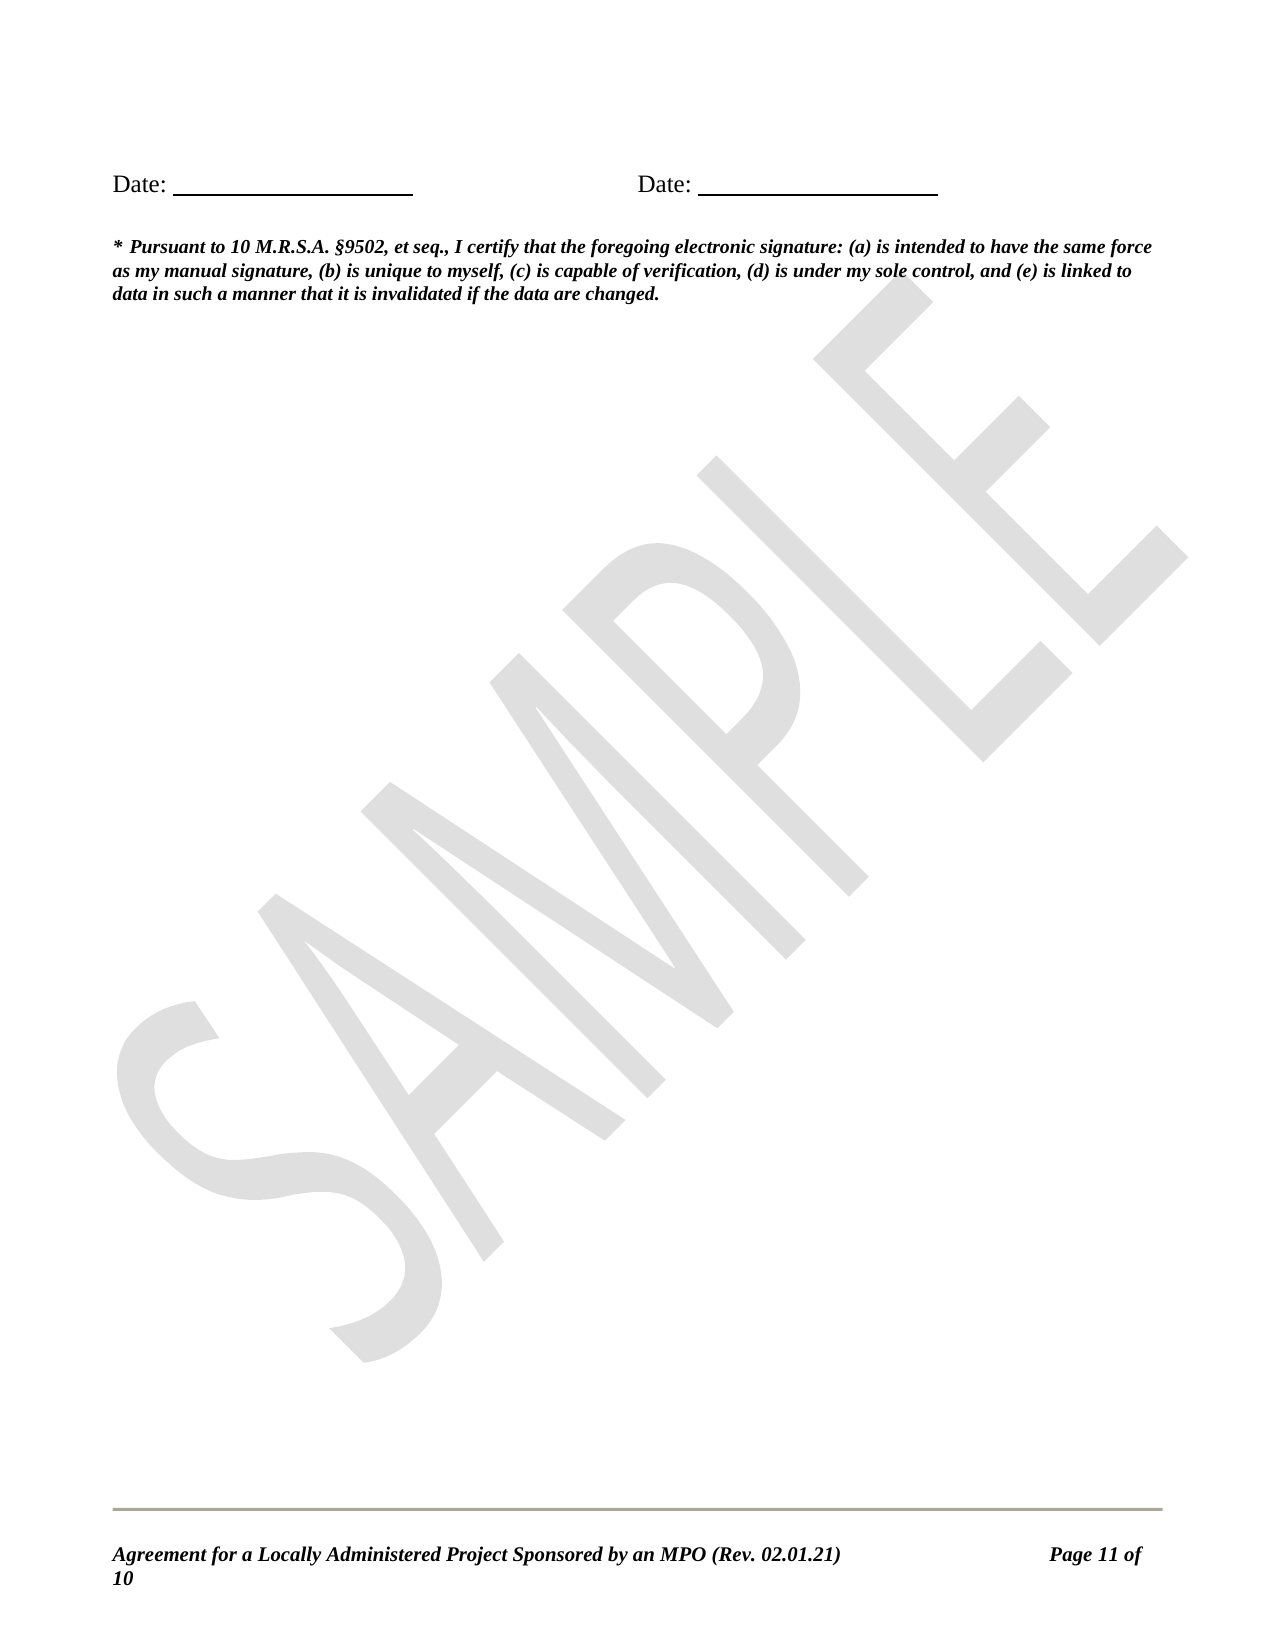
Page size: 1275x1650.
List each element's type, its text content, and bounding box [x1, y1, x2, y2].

text Date: Date: [112, 169, 1162, 198]
text * Pursuant to 10 M.R.S.A. §9502, et seq., I certify that the foregoing electronic signature: (a) is intended to have the same force as my manual signature, (b) is unique to myself, (c) is capable of verification, (d) is under my sole control, and (e) is linked to data in such a manner that it is invalidated if the data are changed. [112, 235, 1162, 304]
